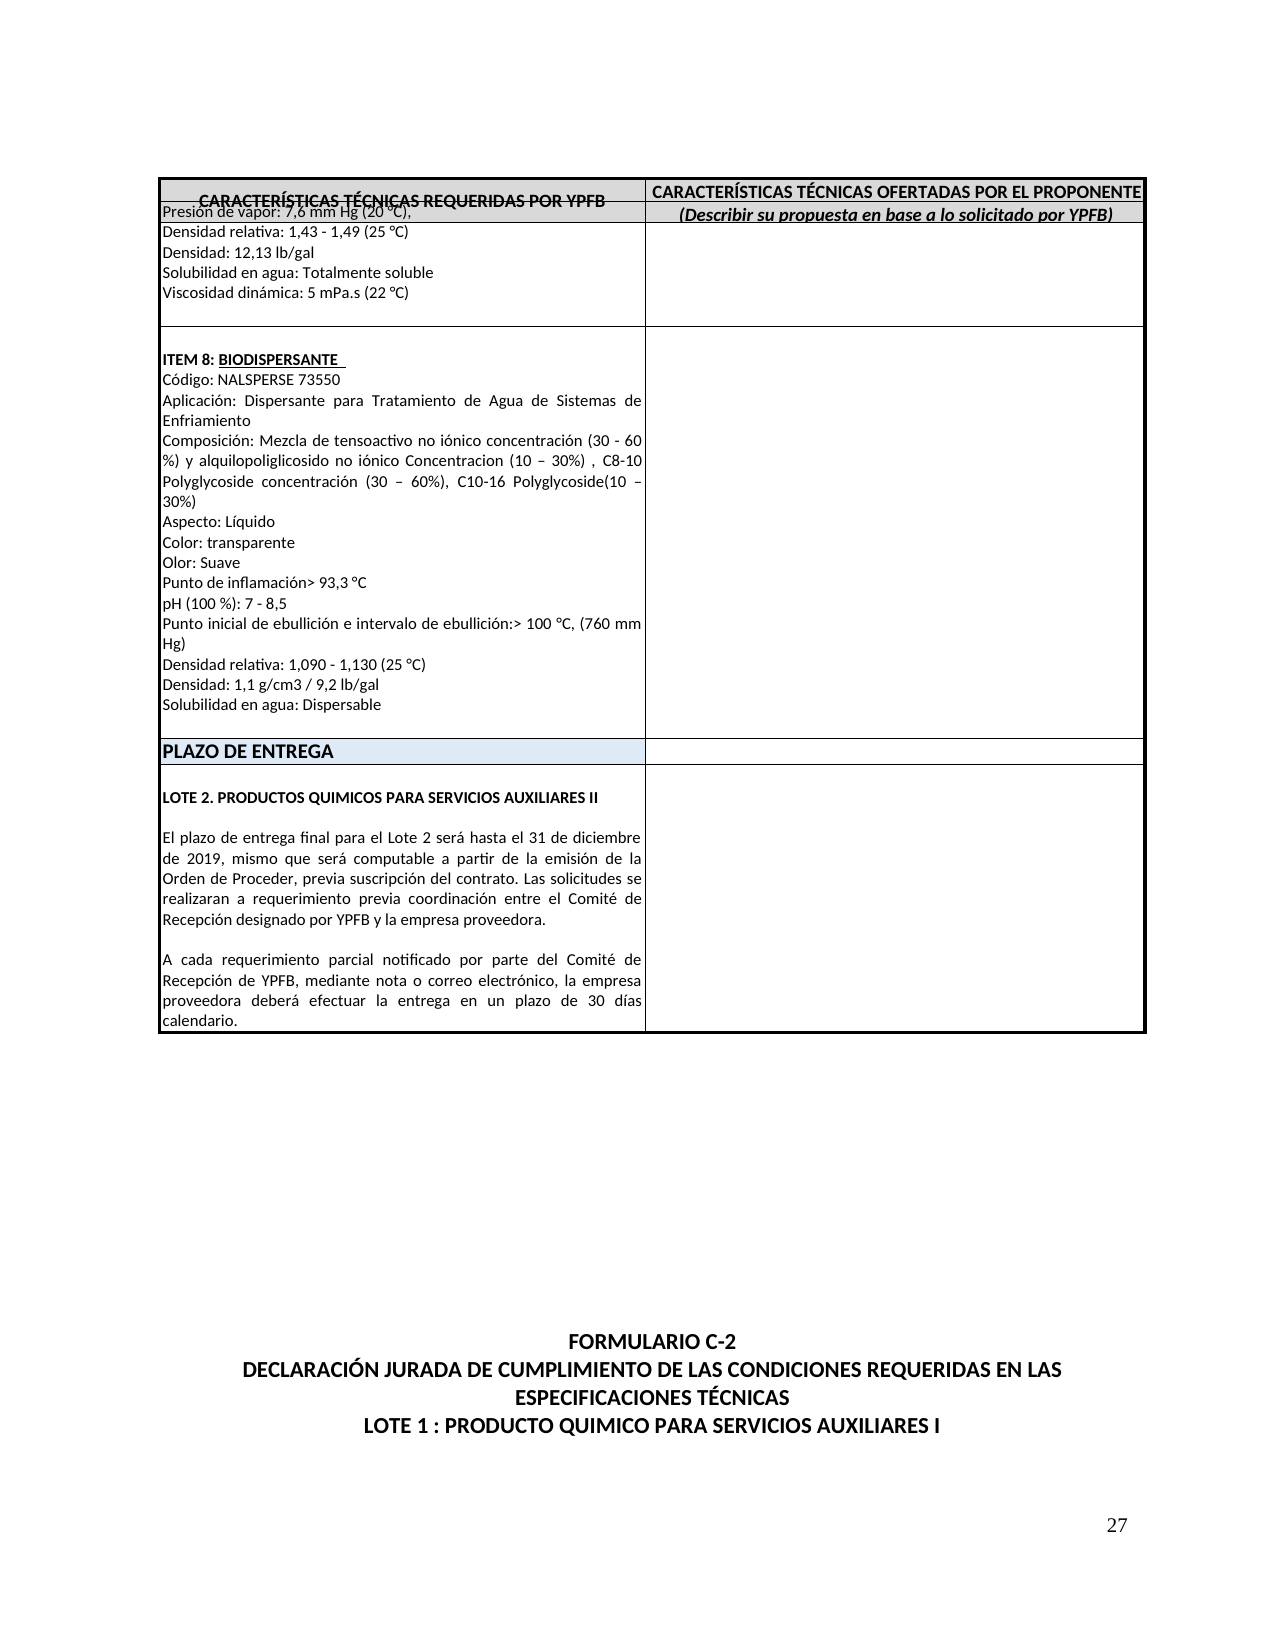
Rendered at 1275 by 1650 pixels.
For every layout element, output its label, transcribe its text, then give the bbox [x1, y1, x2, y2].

table_header CARACTERÍSTICAS TÉCNICAS REQUERIDAS POR YPFB [161, 180, 645, 201]
table_cell [646, 327, 1143, 738]
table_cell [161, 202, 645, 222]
table_header CARACTERÍSTICAS TÉCNICAS OFERTADAS POR EL PROPONENTE (Describir su propuesta en base a lo solicitado por YPFB) [646, 180, 1143, 201]
text FORMULARIO C-2 [177, 1327, 1127, 1355]
table_cell LOTE 2. PRODUCTOS QUIMICOS PARA SERVICIOS AUXILIARES II El plazo de entrega final para el Lote 2 será hasta el 31 de diciembre de 2019, mismo que será computable a partir de la emisión de la Orden de Proceder, previa suscripción del contrato. Las solicitudes se realizaran a requerimiento previa coordinación entre el Comité de Recepción designado por YPFB y la empresa proveedora. A cada requerimiento parcial notificado por parte del Comité de Recepción de YPFB, mediante nota o correo electrónico, la empresa proveedora deberá efectuar la entrega en un plazo de 30 días calendario. [161, 765, 645, 1031]
table_cell ITEM 8: BIODISPERSANTE Código: NALSPERSE 73550 Aplicación: Dispersante para Tratamiento de Agua de Sistemas de Enfriamiento Composición: Mezcla de tensoactivo no iónico concentración (30 - 60 %) y alquilopoliglicosido no iónico Concentracion (10 – 30%) , C8-10 Polyglycoside concentración (30 – 60%), C10-16 Polyglycoside(10 – 30%) Aspecto: Líquido Color: transparente Olor: Suave Punto de inflamación> 93,3 °C pH (100 %): 7 - 8,5 Punto inicial de ebullición e intervalo de ebullición:> 100 °C, (760 mm Hg) Densidad relativa: 1,090 - 1,130 (25 °C) Densidad: 1,1 g/cm3 / 9,2 lb/gal Solubilidad en agua: Dispersable [161, 327, 645, 738]
table_cell [646, 223, 1143, 326]
table_cell [646, 765, 1143, 1031]
table_cell PLAZO DE ENTREGA [161, 739, 645, 764]
table_cell [646, 739, 1143, 764]
text DECLARACIÓN JURADA DE CUMPLIMIENTO DE LAS CONDICIONES REQUERIDAS EN LAS ESPECIFICACIONES TÉCNICAS [177, 1355, 1127, 1411]
text LOTE 1 : PRODUCTO QUIMICO PARA SERVICIOS AUXILIARES I [177, 1411, 1127, 1439]
table_cell [646, 202, 1143, 222]
